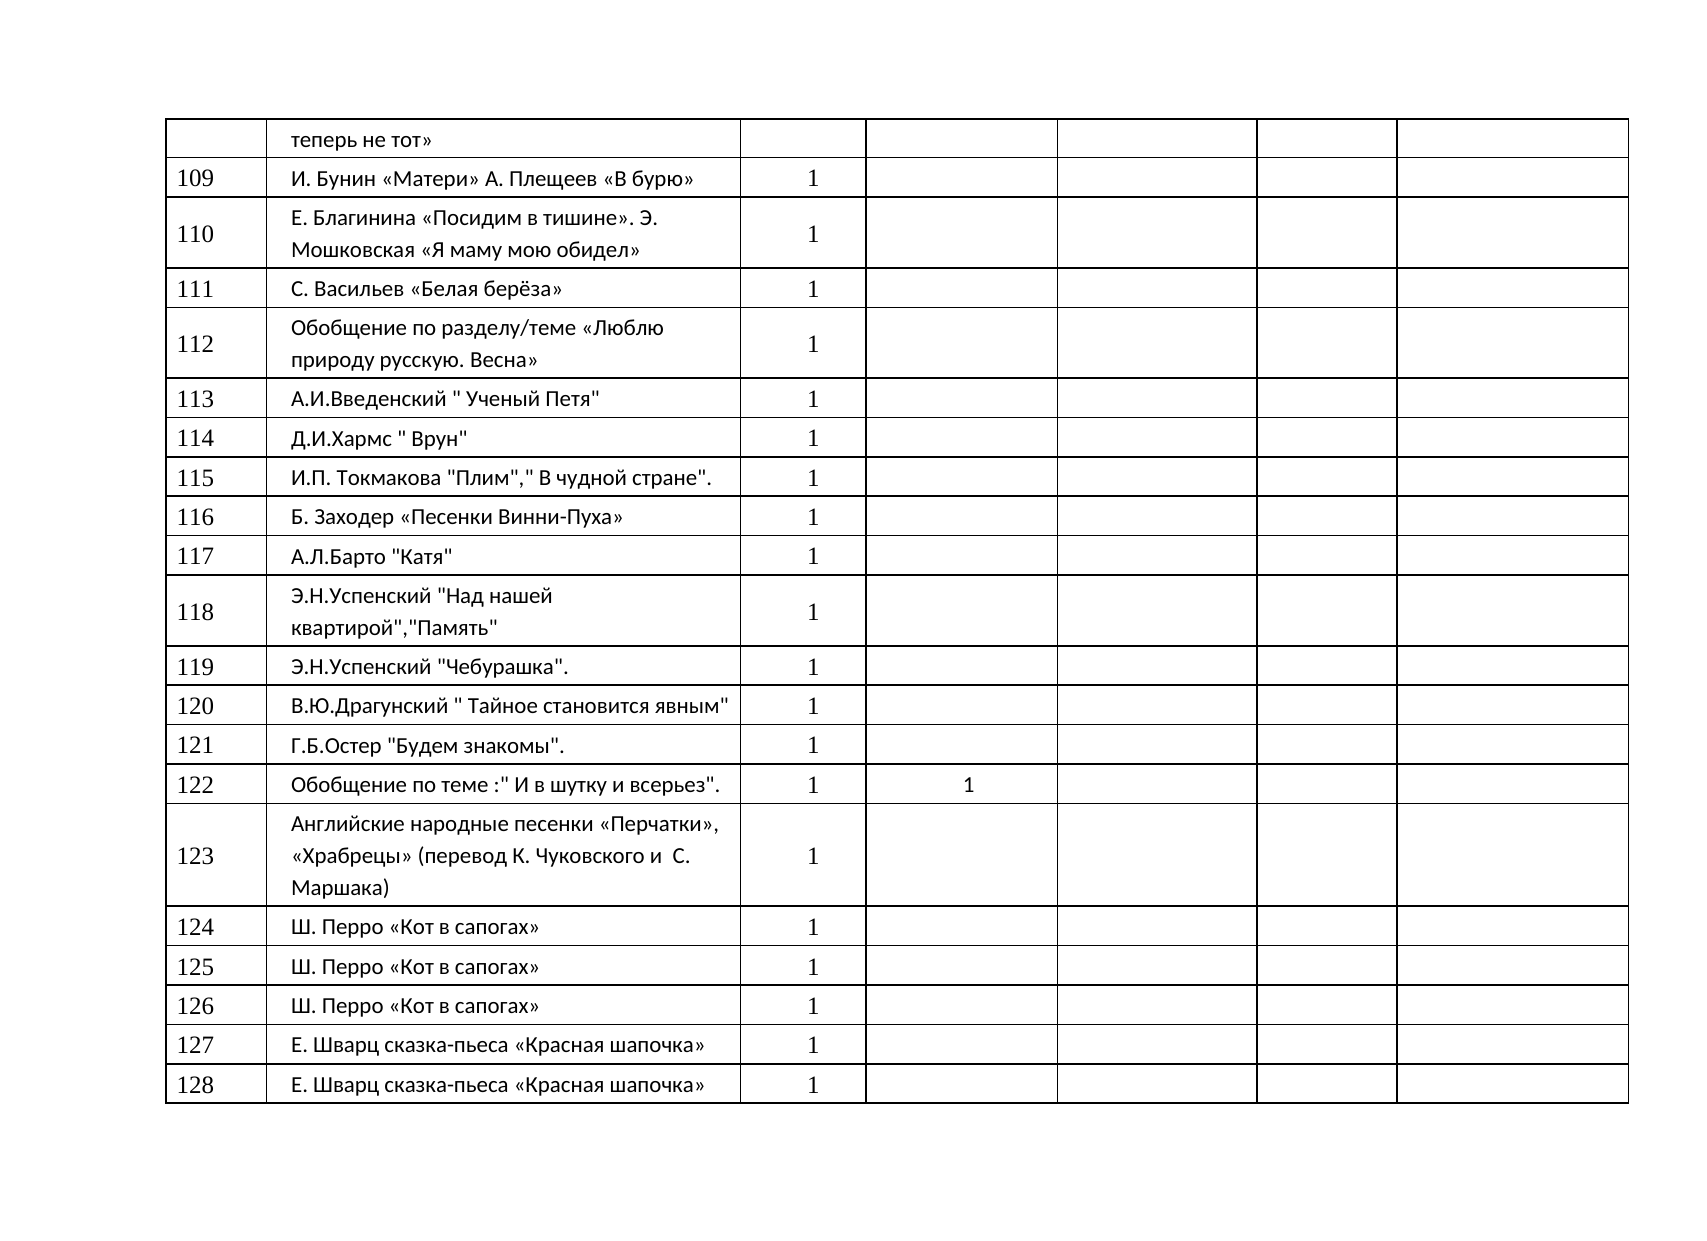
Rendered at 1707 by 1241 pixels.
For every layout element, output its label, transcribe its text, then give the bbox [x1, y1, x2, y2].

table_cell 1 [741, 907, 865, 945]
table_cell 1 [741, 946, 865, 984]
table_cell [1058, 725, 1256, 763]
table_cell 1 [741, 536, 865, 574]
table_cell [1398, 308, 1628, 377]
table_cell А.Л.Барто "Катя" [267, 536, 740, 574]
table_cell [1058, 576, 1256, 645]
table_cell [867, 269, 1057, 306]
table_cell [1058, 536, 1256, 574]
table_cell [1398, 536, 1628, 574]
table_cell [867, 725, 1057, 763]
table_cell [1258, 1025, 1396, 1063]
table_cell 1 [741, 576, 865, 645]
table_cell [867, 458, 1057, 495]
table_cell [1398, 198, 1628, 267]
table_cell [1058, 647, 1256, 684]
table_cell [1398, 986, 1628, 1023]
table_cell Ш. Перро «Кот в сапогах» [267, 946, 740, 984]
table_cell [1058, 1025, 1256, 1063]
table_cell [867, 379, 1057, 417]
table_cell [1058, 686, 1256, 724]
table_cell Э.Н.Успенский "Над нашей квартирой","Память" [267, 576, 740, 645]
table_cell 1 [867, 765, 1057, 802]
table_cell 121 [167, 725, 266, 763]
table_cell 128 [167, 1065, 266, 1102]
table_cell [867, 198, 1057, 267]
table_cell [1398, 946, 1628, 984]
table_cell 1 [741, 308, 865, 377]
table_cell [1058, 907, 1256, 945]
table_cell [867, 1025, 1057, 1063]
table_cell В.Ю.Драгунский " Тайное становится явным" [267, 686, 740, 724]
table_cell 120 [167, 686, 266, 724]
table_cell [1258, 198, 1396, 267]
table_cell [1258, 946, 1396, 984]
table_cell [1058, 986, 1256, 1023]
table_cell [1058, 158, 1256, 196]
table_cell [1398, 907, 1628, 945]
table_cell [1058, 765, 1256, 802]
table_cell [1258, 686, 1396, 724]
table_cell [1258, 765, 1396, 802]
table_cell [1398, 765, 1628, 802]
table_cell [1398, 576, 1628, 645]
table_cell [1258, 458, 1396, 495]
table_cell 127 [167, 1025, 266, 1063]
table_cell [1258, 725, 1396, 763]
table_cell [1398, 1025, 1628, 1063]
table_cell 1 [741, 686, 865, 724]
table_cell 1 [741, 497, 865, 535]
table_cell [867, 158, 1057, 196]
table_cell 111 [167, 269, 266, 306]
table_cell [1258, 269, 1396, 306]
table_cell Обобщение по разделу/теме «Люблю природу русскую. Весна» [267, 308, 740, 377]
table_cell 1 [741, 1025, 865, 1063]
table_cell Д.И.Хармс " Врун" [267, 418, 740, 456]
table_cell [1398, 725, 1628, 763]
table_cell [267, 120, 740, 157]
table_cell [1398, 379, 1628, 417]
table_cell 122 [167, 765, 266, 802]
table_cell 1 [741, 120, 865, 157]
table_cell 118 [167, 576, 266, 645]
table_cell [1058, 120, 1256, 157]
table_cell [867, 497, 1057, 535]
table_cell Е. Благинина «Посидим в тишине». Э. Мошковская «Я маму мою обидел» [267, 198, 740, 267]
table_cell 1 [741, 458, 865, 495]
table_cell [1258, 647, 1396, 684]
table_cell [867, 907, 1057, 945]
table_cell 108 [167, 120, 266, 157]
table_cell 1 [741, 986, 865, 1023]
table_cell [867, 946, 1057, 984]
table_cell [1398, 497, 1628, 535]
table_cell Э.Н.Успенский "Чебурашка". [267, 647, 740, 684]
table_cell [1058, 497, 1256, 535]
table_cell [1258, 308, 1396, 377]
table_cell 126 [167, 986, 266, 1023]
table_cell 1 [741, 804, 865, 905]
table_cell [1398, 804, 1628, 905]
table_cell [867, 686, 1057, 724]
table_cell 110 [167, 198, 266, 267]
table_cell Обобщение по теме :" И в шутку и всерьез". [267, 765, 740, 802]
table_cell Г.Б.Остер "Будем знакомы". [267, 725, 740, 763]
table_cell 124 [167, 907, 266, 945]
table_cell 116 [167, 497, 266, 535]
table_cell [1258, 804, 1396, 905]
table_cell [867, 576, 1057, 645]
table_cell 123 [167, 804, 266, 905]
table_cell 115 [167, 458, 266, 495]
table_cell [1258, 1065, 1396, 1102]
table_cell 109 [167, 158, 266, 196]
table_cell [867, 804, 1057, 905]
table_cell [1398, 1065, 1628, 1102]
table_cell [1258, 379, 1396, 417]
table_cell [1258, 907, 1396, 945]
table_cell Английские народные песенки «Перчатки», «Храбрецы» (перевод К. Чуковского и С. Маршака) [267, 804, 740, 905]
table_cell 113 [167, 379, 266, 417]
table_cell [867, 647, 1057, 684]
table_cell Ш. Перро «Кот в сапогах» [267, 907, 740, 945]
table_cell 119 [167, 647, 266, 684]
table_cell 114 [167, 418, 266, 456]
table_cell 125 [167, 946, 266, 984]
table_cell [1398, 647, 1628, 684]
table_cell Ш. Перро «Кот в сапогах» [267, 986, 740, 1023]
table_cell А.И.Введенский " Ученый Петя" [267, 379, 740, 417]
table_cell Б. Заходер «Песенки Винни-Пуха» [267, 497, 740, 535]
table_cell [1258, 120, 1396, 157]
table_cell [1058, 269, 1256, 306]
table_cell [1398, 120, 1628, 157]
table_cell Е. Шварц сказка-пьеса «Красная шапочка» [267, 1065, 740, 1102]
table_cell [1058, 804, 1256, 905]
table_cell И.П. Токмакова "Плим"," В чудной стране". [267, 458, 740, 495]
table_cell И. Бунин «Матери» А. Плещеев «В бурю» [267, 158, 740, 196]
table_cell [1058, 198, 1256, 267]
table_cell [867, 308, 1057, 377]
table_cell 1 [741, 198, 865, 267]
table_cell 1 [741, 725, 865, 763]
table_cell 1 [741, 1065, 865, 1102]
table_cell 1 [741, 765, 865, 802]
table_cell [1058, 379, 1256, 417]
table_cell [1398, 458, 1628, 495]
table_cell 112 [167, 308, 266, 377]
table_cell [867, 536, 1057, 574]
table_cell [867, 418, 1057, 456]
table_cell [1398, 158, 1628, 196]
table_cell [1058, 458, 1256, 495]
table_cell [1398, 418, 1628, 456]
table_cell [1258, 158, 1396, 196]
table_cell Е. Шварц сказка-пьеса «Красная шапочка» [267, 1025, 740, 1063]
table_cell 1 [741, 647, 865, 684]
table_cell 1 [741, 269, 865, 306]
table_cell 117 [167, 536, 266, 574]
table_cell [1258, 576, 1396, 645]
table_cell 1 [741, 418, 865, 456]
table_cell [1398, 269, 1628, 306]
table_cell С. Васильев «Белая берёза» [267, 269, 740, 306]
table_cell [1398, 686, 1628, 724]
table_cell 1 [741, 158, 865, 196]
table_cell [1258, 418, 1396, 456]
table_cell [1258, 986, 1396, 1023]
table_cell [1058, 418, 1256, 456]
table_cell [867, 986, 1057, 1023]
table_cell [1258, 536, 1396, 574]
table_cell [867, 120, 1057, 157]
table_cell [1058, 1065, 1256, 1102]
table_cell [1058, 308, 1256, 377]
table_cell [1258, 497, 1396, 535]
table_cell [1058, 946, 1256, 984]
table_cell [867, 1065, 1057, 1102]
table_cell 1 [741, 379, 865, 417]
